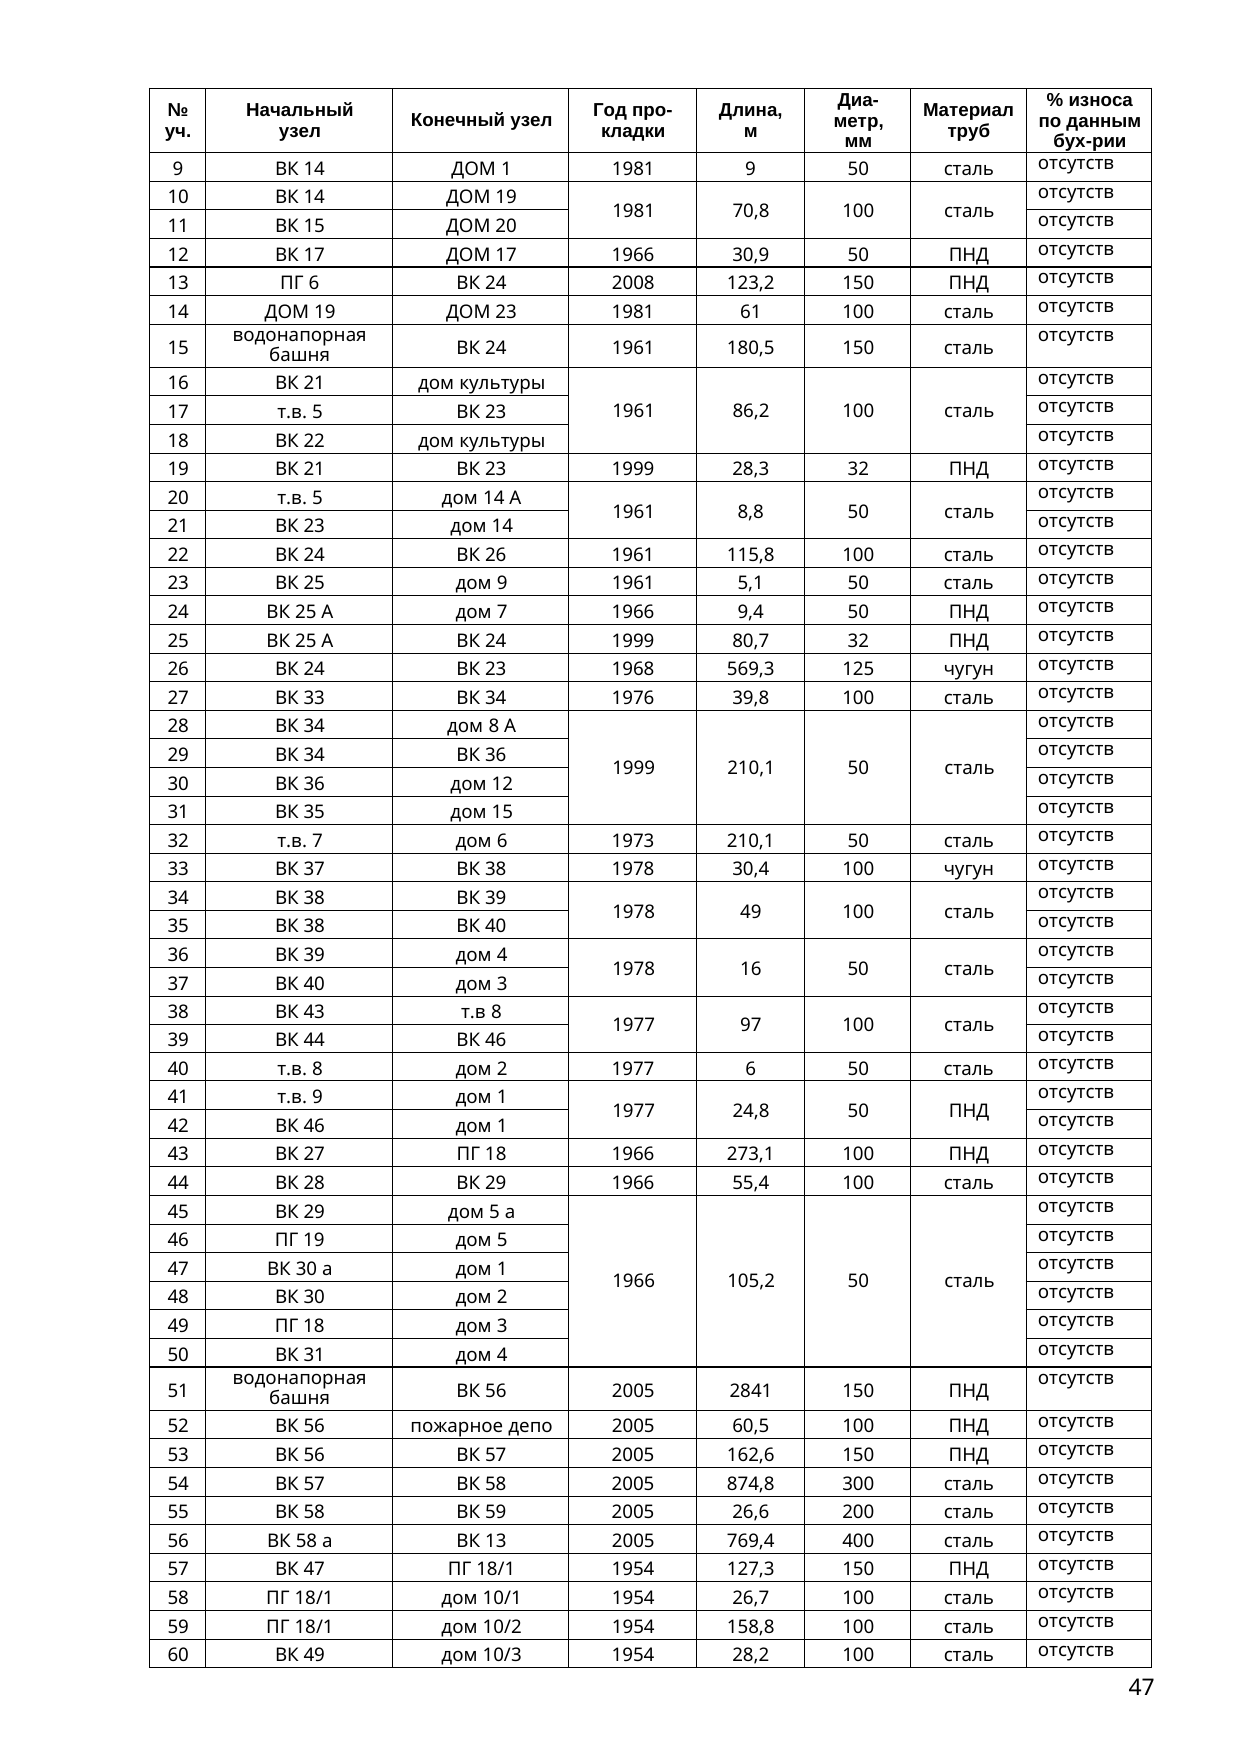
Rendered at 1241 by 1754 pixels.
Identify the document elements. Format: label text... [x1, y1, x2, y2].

table_cell сталь [911, 568, 1026, 595]
table_cell ВК 22 [206, 425, 392, 452]
table_cell отсутств [1027, 1339, 1151, 1366]
table_cell 1954 [569, 1611, 696, 1638]
table_cell ВК 14 [206, 182, 392, 209]
table_cell ВК 34 [393, 682, 568, 710]
table_cell ВК 23 [393, 454, 568, 481]
table_cell дом 9 [393, 568, 568, 595]
table_cell 100 [805, 1640, 910, 1667]
table_cell 29 [150, 739, 205, 767]
table_cell 150 [805, 1368, 910, 1409]
table_cell 150 [805, 325, 910, 367]
table_cell 150 [805, 1439, 910, 1467]
table_cell сталь [911, 1525, 1026, 1553]
table_cell 50 [150, 1339, 205, 1366]
table_cell ВК 58 а [206, 1525, 392, 1553]
table_cell сталь [911, 1468, 1026, 1496]
table_cell водонапорная башня [206, 325, 392, 367]
table_cell ВК 58 [393, 1468, 568, 1496]
table_cell отсутств [1027, 739, 1151, 767]
table_cell отсутств [1027, 682, 1151, 710]
table_cell 115,8 [697, 539, 804, 567]
table_cell сталь [911, 482, 1026, 538]
table_cell отсутств [1027, 797, 1151, 824]
table_cell 38 [150, 997, 205, 1024]
table_cell ВК 27 [206, 1139, 392, 1166]
table_cell 50 [805, 1196, 910, 1366]
table_cell 150 [805, 268, 910, 295]
table_cell 26,7 [697, 1582, 804, 1610]
table_cell сталь [911, 539, 1026, 567]
table_cell дом 10/2 [393, 1611, 568, 1638]
table_cell ВК 39 [206, 939, 392, 967]
table_cell отсутств [1027, 1582, 1151, 1610]
table_cell 100 [805, 997, 910, 1052]
table_cell 1966 [569, 596, 696, 624]
table_cell ПГ 19 [206, 1225, 392, 1252]
table_cell дом 6 [393, 825, 568, 853]
table_cell ДОМ 1 [393, 153, 568, 181]
table_cell 37 [150, 968, 205, 996]
table_cell ПГ 18 [206, 1310, 392, 1338]
table_cell 50 [805, 153, 910, 181]
table_cell 9 [697, 153, 804, 181]
table_cell дом 10/3 [393, 1640, 568, 1667]
table_cell 1961 [569, 482, 696, 538]
table_cell ВК 15 [206, 210, 392, 238]
table_cell дом 2 [393, 1282, 568, 1309]
table_cell ВК 29 [206, 1196, 392, 1223]
table_cell дом культуры [393, 425, 568, 452]
table_cell ВК 24 [393, 325, 568, 367]
table_cell 2005 [569, 1411, 696, 1438]
table_cell 80,7 [697, 625, 804, 653]
table_cell ВК 30 а [206, 1253, 392, 1281]
table_cell 210,1 [697, 825, 804, 853]
table_cell 105,2 [697, 1196, 804, 1366]
table_cell отсутств [1027, 825, 1151, 853]
table_cell отсутств [1027, 768, 1151, 796]
table_cell водонапорная башня [206, 1368, 392, 1409]
table_cell 25 [150, 625, 205, 653]
table_cell 2005 [569, 1497, 696, 1524]
table_cell 30 [150, 768, 205, 796]
table_cell ПГ 6 [206, 268, 392, 295]
table_cell ПНД [911, 239, 1026, 266]
table_cell 1961 [569, 568, 696, 595]
table_cell дом 12 [393, 768, 568, 796]
table_cell ПГ 18/1 [206, 1611, 392, 1638]
table_cell ВК 23 [206, 511, 392, 538]
table_cell 50 [805, 825, 910, 853]
table_cell ВК 38 [206, 911, 392, 938]
table_cell отсутств [1027, 854, 1151, 881]
table_cell 200 [805, 1497, 910, 1524]
table_cell 50 [805, 711, 910, 824]
table_cell отсутств [1027, 625, 1151, 653]
table_cell ДОМ 23 [393, 296, 568, 323]
table_cell ВК 33 [206, 682, 392, 710]
table_cell чугун [911, 854, 1026, 881]
table_cell дом 5 а [393, 1196, 568, 1223]
table_cell 1961 [569, 325, 696, 367]
table_cell 42 [150, 1110, 205, 1137]
table_cell 1966 [569, 1167, 696, 1194]
table_cell 39,8 [697, 682, 804, 710]
table_cell 125 [805, 654, 910, 681]
table_cell ДОМ 19 [393, 182, 568, 209]
table_cell 9,4 [697, 596, 804, 624]
table_cell 27 [150, 682, 205, 710]
table_cell 61 [697, 296, 804, 323]
table_cell сталь [911, 997, 1026, 1052]
table_cell 1999 [569, 454, 696, 481]
table_cell 33 [150, 854, 205, 881]
table_cell 1999 [569, 625, 696, 653]
table_cell отсутств [1027, 1368, 1151, 1409]
table_cell отсутств [1027, 454, 1151, 481]
table_cell 45 [150, 1196, 205, 1223]
table_cell отсутств [1027, 939, 1151, 967]
table_cell отсутств [1027, 296, 1151, 323]
table_cell ВК 25 А [206, 596, 392, 624]
table_cell 70,8 [697, 182, 804, 238]
table_cell сталь [911, 711, 1026, 824]
table_cell 2005 [569, 1525, 696, 1553]
table_cell 1954 [569, 1640, 696, 1667]
table_cell 34 [150, 882, 205, 910]
table_cell ВК 46 [206, 1110, 392, 1137]
table_cell 53 [150, 1439, 205, 1467]
table_cell ВК 26 [393, 539, 568, 567]
table_cell ПНД [911, 268, 1026, 295]
table_cell сталь [911, 1497, 1026, 1524]
table_cell ВК 21 [206, 368, 392, 395]
table_cell 2008 [569, 268, 696, 295]
table_cell ВК 17 [206, 239, 392, 266]
table_header Материал труб [911, 89, 1026, 152]
table_cell сталь [911, 1167, 1026, 1194]
table_cell ВК 34 [206, 711, 392, 738]
table_cell дом 7 [393, 596, 568, 624]
table_cell 2005 [569, 1439, 696, 1467]
table_header Год про- кладки [569, 89, 696, 152]
table_cell 12 [150, 239, 205, 266]
table_cell 50 [805, 482, 910, 538]
table_cell отсутств [1027, 482, 1151, 509]
table_cell отсутств [1027, 1225, 1151, 1252]
table_cell 100 [805, 182, 910, 238]
table_cell 1981 [569, 153, 696, 181]
table_cell отсутств [1027, 1640, 1151, 1667]
table_cell 50 [805, 568, 910, 595]
table_cell сталь [911, 1640, 1026, 1667]
table_cell ВК 40 [393, 911, 568, 938]
table_cell ВК 56 [393, 1368, 568, 1409]
table_cell 2005 [569, 1468, 696, 1496]
table_cell 41 [150, 1081, 205, 1109]
table_cell 49 [697, 882, 804, 938]
table_cell 1961 [569, 539, 696, 567]
table_cell дом 4 [393, 1339, 568, 1366]
table_cell 46 [150, 1225, 205, 1252]
table_cell ПНД [911, 1439, 1026, 1467]
table_cell сталь [911, 182, 1026, 238]
table_cell отсутств [1027, 396, 1151, 424]
table_cell ПНД [911, 1081, 1026, 1137]
table_cell дом 15 [393, 797, 568, 824]
table_cell 30,9 [697, 239, 804, 266]
table_cell 49 [150, 1310, 205, 1338]
table_cell отсутств [1027, 711, 1151, 738]
table_cell 32 [150, 825, 205, 853]
table_cell ВК 13 [393, 1525, 568, 1553]
table_cell 18 [150, 425, 205, 452]
table_header № уч. [150, 89, 205, 152]
table_cell сталь [911, 368, 1026, 452]
table_cell 1981 [569, 296, 696, 323]
table_cell ВК 44 [206, 1025, 392, 1052]
table_cell 1981 [569, 182, 696, 238]
table_cell 100 [805, 1139, 910, 1166]
table_cell отсутств [1027, 325, 1151, 367]
table_cell 1978 [569, 939, 696, 996]
table_cell 1999 [569, 711, 696, 824]
table_cell ПНД [911, 1139, 1026, 1166]
table_cell дом 14 А [393, 482, 568, 509]
table_cell 26 [150, 654, 205, 681]
table_cell 180,5 [697, 325, 804, 367]
table_cell 1954 [569, 1554, 696, 1581]
table_cell 26,6 [697, 1497, 804, 1524]
table_cell сталь [911, 1196, 1026, 1366]
table_cell 86,2 [697, 368, 804, 452]
table_cell 24 [150, 596, 205, 624]
table_cell дом 14 [393, 511, 568, 538]
table_cell отсутств [1027, 1525, 1151, 1553]
table_cell отсутств [1027, 596, 1151, 624]
table_cell 19 [150, 454, 205, 481]
table_cell ВК 28 [206, 1167, 392, 1194]
table_cell отсутств [1027, 511, 1151, 538]
table_cell отсутств [1027, 153, 1151, 181]
table_cell ВК 58 [206, 1497, 392, 1524]
table_cell ВК 47 [206, 1554, 392, 1581]
table_cell ВК 40 [206, 968, 392, 996]
table_cell ВК 29 [393, 1167, 568, 1194]
table_cell 1976 [569, 682, 696, 710]
table_cell отсутств [1027, 1468, 1151, 1496]
table_cell 300 [805, 1468, 910, 1496]
table_cell ПНД [911, 1411, 1026, 1438]
table_cell 158,8 [697, 1611, 804, 1638]
table_cell сталь [911, 296, 1026, 323]
table_cell 30,4 [697, 854, 804, 881]
table_cell ВК 24 [393, 625, 568, 653]
table_cell 6 [697, 1053, 804, 1080]
table_cell 1961 [569, 368, 696, 452]
table_header Длина, м [697, 89, 804, 152]
table_cell ВК 46 [393, 1025, 568, 1052]
table_cell ДОМ 19 [206, 296, 392, 323]
table_cell ПНД [911, 454, 1026, 481]
table_cell чугун [911, 654, 1026, 681]
table_cell отсутств [1027, 239, 1151, 266]
table_cell отсутств [1027, 968, 1151, 996]
table_cell 100 [805, 1167, 910, 1194]
table_cell сталь [911, 939, 1026, 996]
table_cell ВК 24 [393, 268, 568, 295]
table_cell отсутств [1027, 882, 1151, 910]
table_cell ВК 39 [393, 882, 568, 910]
table_cell 50 [805, 1081, 910, 1137]
table_cell 100 [805, 854, 910, 881]
table_cell отсутств [1027, 1167, 1151, 1194]
table_cell дом 3 [393, 968, 568, 996]
table_cell 55,4 [697, 1167, 804, 1194]
table_cell 16 [697, 939, 804, 996]
table_cell ВК 56 [206, 1411, 392, 1438]
table_cell 59 [150, 1611, 205, 1638]
table_cell 2005 [569, 1368, 696, 1409]
table_cell 14 [150, 296, 205, 323]
table_cell отсутств [1027, 539, 1151, 567]
table_cell 273,1 [697, 1139, 804, 1166]
table_cell т.в 8 [393, 997, 568, 1024]
table_cell ВК 21 [206, 454, 392, 481]
table_cell 123,2 [697, 268, 804, 295]
table_cell 1978 [569, 882, 696, 938]
table_cell отсутств [1027, 1310, 1151, 1338]
table_cell отсутств [1027, 1053, 1151, 1080]
table_cell 36 [150, 939, 205, 967]
table_cell 1954 [569, 1582, 696, 1610]
table_cell т.в. 7 [206, 825, 392, 853]
table_cell 60,5 [697, 1411, 804, 1438]
table_cell 50 [805, 1053, 910, 1080]
table_header Диа- метр, мм [805, 89, 910, 152]
table_cell 47 [150, 1253, 205, 1281]
table_cell отсутств [1027, 268, 1151, 295]
table_cell 17 [150, 396, 205, 424]
table_cell 400 [805, 1525, 910, 1553]
table_cell отсутств [1027, 368, 1151, 395]
table_cell 50 [805, 239, 910, 266]
table_cell дом 10/1 [393, 1582, 568, 1610]
table_cell 1973 [569, 825, 696, 853]
table_cell 1977 [569, 997, 696, 1052]
table_cell ВК 57 [393, 1439, 568, 1467]
table_cell ВК 56 [206, 1439, 392, 1467]
table_cell отсутств [1027, 1253, 1151, 1281]
table_cell ВК 43 [206, 997, 392, 1024]
table_cell отсутств [1027, 1554, 1151, 1581]
table_cell 97 [697, 997, 804, 1052]
table_cell сталь [911, 682, 1026, 710]
table_cell ВК 31 [206, 1339, 392, 1366]
table_cell т.в. 8 [206, 1053, 392, 1080]
table_cell сталь [911, 825, 1026, 853]
table_cell ВК 35 [206, 797, 392, 824]
table_cell т.в. 9 [206, 1081, 392, 1109]
table_cell 2841 [697, 1368, 804, 1409]
table_cell отсутств [1027, 1139, 1151, 1166]
table_cell 1966 [569, 1139, 696, 1166]
table_cell ВК 25 [206, 568, 392, 595]
table_cell т.в. 5 [206, 396, 392, 424]
table_cell 32 [805, 625, 910, 653]
table_cell ВК 38 [206, 882, 392, 910]
table_cell отсутств [1027, 1497, 1151, 1524]
table_cell 58 [150, 1582, 205, 1610]
table_cell 24,8 [697, 1081, 804, 1137]
table_cell сталь [911, 1582, 1026, 1610]
table_cell отсутств [1027, 182, 1151, 209]
table_cell ПНД [911, 625, 1026, 653]
table_header Конечный узел [393, 89, 568, 152]
table_cell отсутств [1027, 1110, 1151, 1137]
table_cell ВК 57 [206, 1468, 392, 1496]
table_cell 1977 [569, 1053, 696, 1080]
table_cell 32 [805, 454, 910, 481]
table_cell 50 [805, 939, 910, 996]
table_cell 48 [150, 1282, 205, 1309]
table_cell 162,6 [697, 1439, 804, 1467]
table_cell сталь [911, 325, 1026, 367]
table_cell 51 [150, 1368, 205, 1409]
table_cell ПНД [911, 1554, 1026, 1581]
table_cell 1968 [569, 654, 696, 681]
table_cell ПНД [911, 596, 1026, 624]
table_cell 10 [150, 182, 205, 209]
table_cell 54 [150, 1468, 205, 1496]
table_cell ВК 25 А [206, 625, 392, 653]
table_cell отсутств [1027, 210, 1151, 238]
table_cell ВК 38 [393, 854, 568, 881]
table_cell отсутств [1027, 568, 1151, 595]
table_cell 100 [805, 882, 910, 938]
table_cell 52 [150, 1411, 205, 1438]
table_cell отсутств [1027, 997, 1151, 1024]
table_cell 1977 [569, 1081, 696, 1137]
table_cell отсутств [1027, 1081, 1151, 1109]
table_cell 11 [150, 210, 205, 238]
table_cell ВК 30 [206, 1282, 392, 1309]
table_cell отсутств [1027, 1025, 1151, 1052]
table_cell 20 [150, 482, 205, 509]
table_cell дом 5 [393, 1225, 568, 1252]
table_cell ВК 23 [393, 396, 568, 424]
table_cell 210,1 [697, 711, 804, 824]
table_cell ВК 23 [393, 654, 568, 681]
table_cell отсутств [1027, 425, 1151, 452]
table_cell ВК 34 [206, 739, 392, 767]
table_cell ВК 24 [206, 539, 392, 567]
table_cell 100 [805, 682, 910, 710]
table_cell отсутств [1027, 911, 1151, 938]
table_cell ВК 49 [206, 1640, 392, 1667]
table_cell ДОМ 20 [393, 210, 568, 238]
table_cell 43 [150, 1139, 205, 1166]
table_cell 874,8 [697, 1468, 804, 1496]
table_cell 39 [150, 1025, 205, 1052]
table_cell 5,1 [697, 568, 804, 595]
table_cell 100 [805, 1611, 910, 1638]
table_cell 1978 [569, 854, 696, 881]
table_cell 56 [150, 1525, 205, 1553]
table_cell 40 [150, 1053, 205, 1080]
table_cell 100 [805, 1411, 910, 1438]
table_cell 100 [805, 368, 910, 452]
table_cell дом 2 [393, 1053, 568, 1080]
table_cell 21 [150, 511, 205, 538]
table_cell ВК 24 [206, 654, 392, 681]
table_cell ВК 14 [206, 153, 392, 181]
table_cell 1966 [569, 239, 696, 266]
table_cell 57 [150, 1554, 205, 1581]
table_cell ПГ 18/1 [393, 1554, 568, 1581]
table_cell сталь [911, 882, 1026, 938]
table_cell 23 [150, 568, 205, 595]
table_cell 60 [150, 1640, 205, 1667]
table_cell 28 [150, 711, 205, 738]
table_cell ВК 36 [206, 768, 392, 796]
table_cell 150 [805, 1554, 910, 1581]
table_cell 31 [150, 797, 205, 824]
table_cell 127,3 [697, 1554, 804, 1581]
table_cell дом 4 [393, 939, 568, 967]
table_cell 55 [150, 1497, 205, 1524]
table_cell отсутств [1027, 1439, 1151, 1467]
table_cell отсутств [1027, 1411, 1151, 1438]
table_cell 100 [805, 296, 910, 323]
table_cell отсутств [1027, 1196, 1151, 1223]
table_cell дом культуры [393, 368, 568, 395]
table_cell ПГ 18/1 [206, 1582, 392, 1610]
table_cell 16 [150, 368, 205, 395]
table_cell т.в. 5 [206, 482, 392, 509]
table_header Начальный узел [206, 89, 392, 152]
table_cell дом 1 [393, 1253, 568, 1281]
table_cell 13 [150, 268, 205, 295]
table_cell 35 [150, 911, 205, 938]
table_cell 8,8 [697, 482, 804, 538]
table_cell пожарное депо [393, 1411, 568, 1438]
table_cell дом 8 А [393, 711, 568, 738]
table_cell отсутств [1027, 654, 1151, 681]
table_cell 100 [805, 1582, 910, 1610]
table_header % износа по данным бух-рии [1027, 89, 1151, 152]
table_cell 1966 [569, 1196, 696, 1366]
table_cell 569,3 [697, 654, 804, 681]
table_cell дом 1 [393, 1081, 568, 1109]
table_cell 22 [150, 539, 205, 567]
table_cell отсутств [1027, 1282, 1151, 1309]
table_cell ВК 37 [206, 854, 392, 881]
table_cell 44 [150, 1167, 205, 1194]
table_cell ВК 36 [393, 739, 568, 767]
table_cell дом 1 [393, 1110, 568, 1137]
table_cell отсутств [1027, 1611, 1151, 1638]
table_cell ВК 59 [393, 1497, 568, 1524]
table_cell 100 [805, 539, 910, 567]
table_cell 9 [150, 153, 205, 181]
table_cell ДОМ 17 [393, 239, 568, 266]
table_cell 769,4 [697, 1525, 804, 1553]
table_cell 28,2 [697, 1640, 804, 1667]
table_cell 15 [150, 325, 205, 367]
table_cell 28,3 [697, 454, 804, 481]
table_cell сталь [911, 1611, 1026, 1638]
table_cell ПГ 18 [393, 1139, 568, 1166]
table_cell дом 3 [393, 1310, 568, 1338]
table_cell 50 [805, 596, 910, 624]
table_cell сталь [911, 1053, 1026, 1080]
table_cell ПНД [911, 1368, 1026, 1409]
table_cell сталь [911, 153, 1026, 181]
